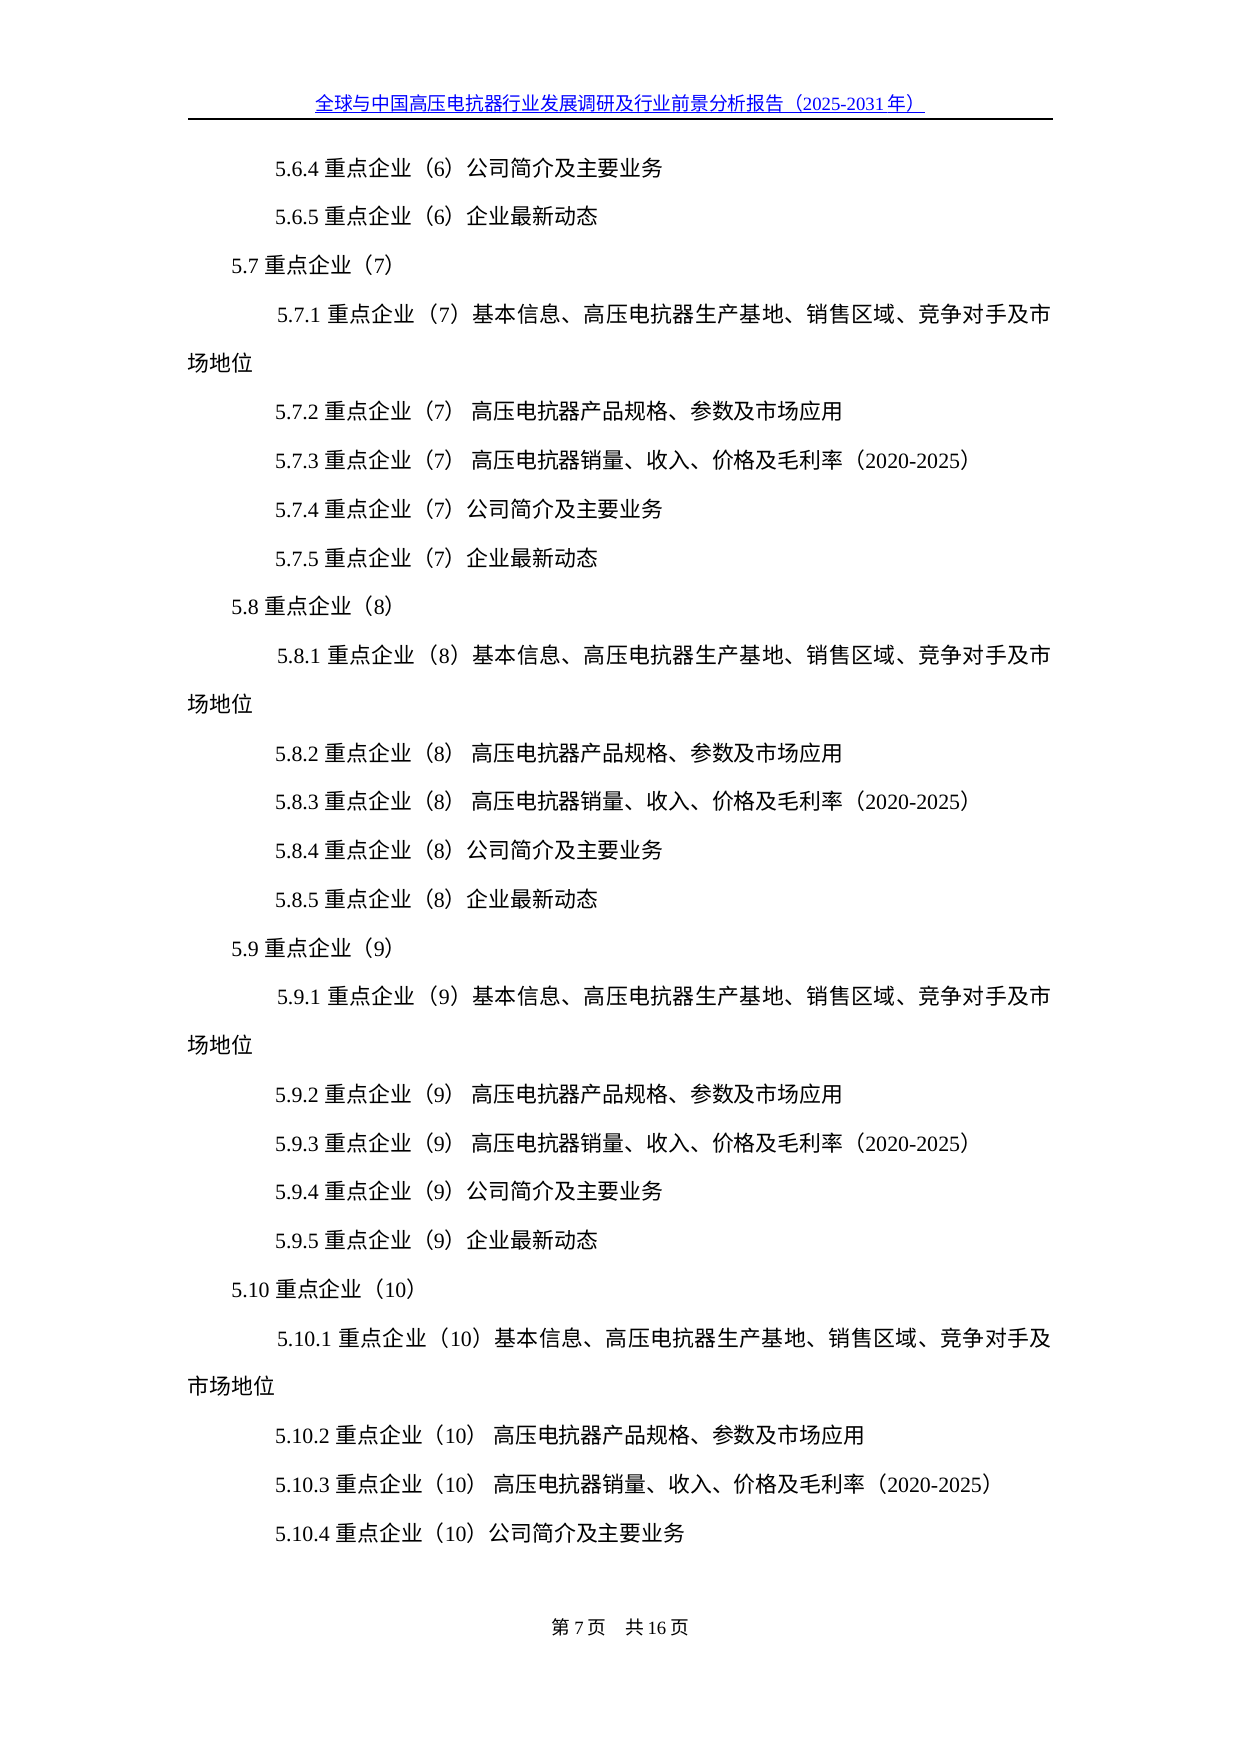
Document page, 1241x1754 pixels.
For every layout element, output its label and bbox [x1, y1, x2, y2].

text [187, 150, 1053, 1548]
